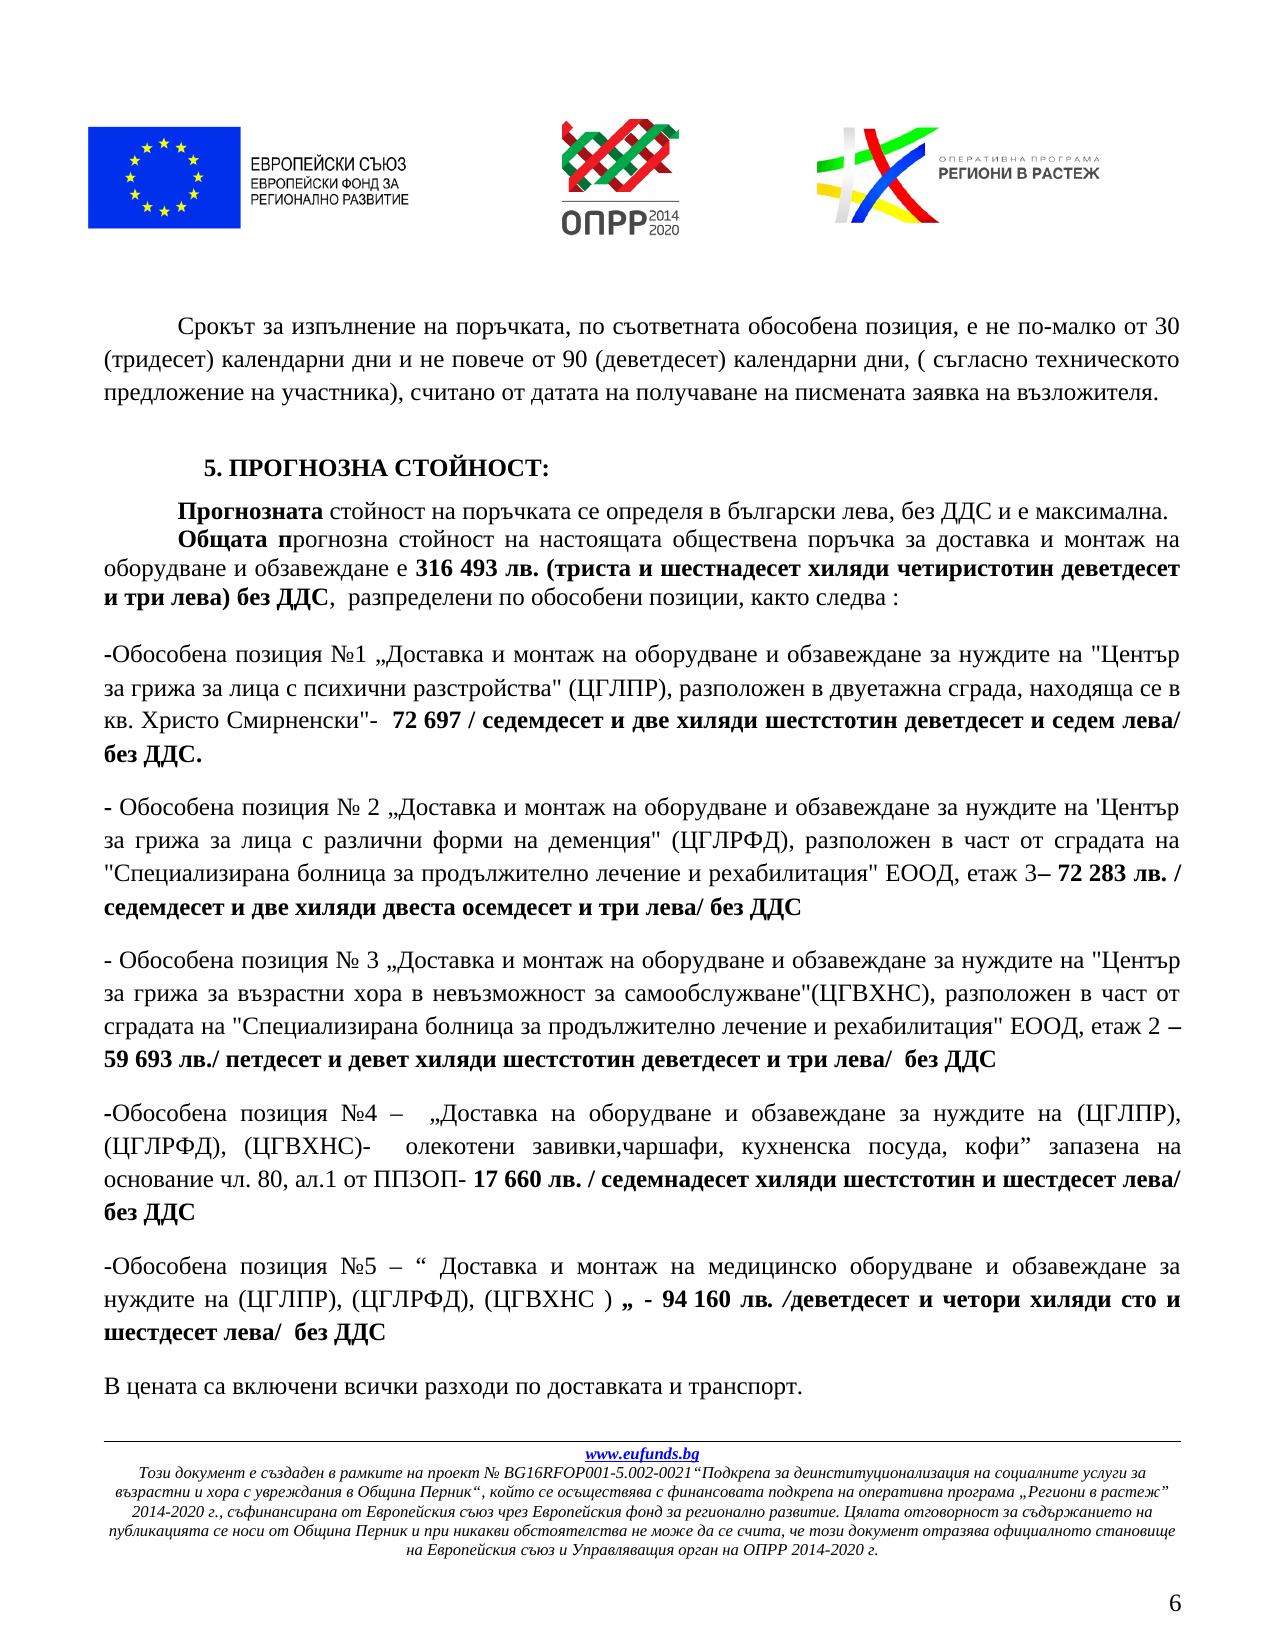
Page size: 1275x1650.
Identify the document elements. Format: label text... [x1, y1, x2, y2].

picture [562, 119, 682, 241]
text -Обособена позиция №5 – “ Доставка и монтаж на медицинско оборудване и обзавеждане за нуждите на (ЦГЛПР), (ЦГЛРФД), (ЦГВХНС ) „ - 94 160 лв. /деветдесет и четори хиляди сто и шестдесет лева/ без ДДС [103, 1251, 1181, 1346]
text - Обособена позиция № 3 „Доставка и монтаж на оборудване и обзавеждане за нуждите на "Център за грижа за възрастни хора в невъзможност за самообслужване"(ЦГВХНС), разположен в част от сградата на "Специализирана болница за продължително лечение и рехабилитация" ЕООД, етаж 2 – 59 693 лв./ петдесет и девет хиляди шестстотин деветдесет и три лева/ без ДДС [103, 945, 1181, 1073]
text 5. ПРОГНОЗНА СТОЙНОСТ: [103, 453, 1181, 482]
picture [73, 115, 437, 242]
text В цената са включени всички разходи по доставката и транспорт. [103, 1371, 1181, 1400]
text -Обособена позиция №1 „Доставка и монтаж на оборудване и обзавеждане за нуждите на "Център за грижа за лица с психични разстройства" (ЦГЛПР), разположен в двуетажна сграда, находяща се в кв. Христо Смирненски"- 72 697 / седемдесет и две хиляди шестстотин деветдесет и седем лева/ без ДДС. [103, 639, 1181, 767]
text - Обособена позиция № 2 „Доставка и монтаж на оборудване и обзавеждане за нуждите на 'Център за грижа за лица с различни форми на деменция" (ЦГЛРФД), разположен в част от сградата на "Специализирана болница за продължително лечение и рехабилитация" ЕООД, етаж 3– 72 283 лв. / седемдесет и две хиляди двеста осемдесет и три лева/ без ДДС [103, 792, 1181, 920]
text -Обособена позиция №4 – „Доставка на оборудване и обзавеждане за нуждите на (ЦГЛПР), (ЦГЛРФД), (ЦГВХНС)- олекотени завивки,чаршафи, кухненска посуда, кофи” запазена на основание чл. 80, ал.1 от ППЗОП- 17 660 лв. / седемнадесет хиляди шестстотин и шестдесет лева/ без ДДС [103, 1098, 1181, 1226]
picture [801, 119, 1121, 230]
text Прогнозната стойност на поръчката се определя в български лева, без ДДС и е максимална. [103, 496, 1181, 524]
text Срокът за изпълнение на поръчката, по съответната обособена позиция, е не по-малко от 30 (тридесет) календарни дни и не повече от 90 (деветдесет) календарни дни, ( съгласно техническото предложение на участника), считано от датата на получаване на писмената заявка на възложителя. [103, 311, 1181, 406]
text Общата прогнозна стойност на настоящата обществена поръчка за доставка и монтаж на оборудване и обзавеждане е 316 493 лв. (триста и шестнадесет хиляди четиристотин деветдесет и три лева) без ДДС, разпределени по обособени позиции, както следва : [103, 524, 1181, 611]
